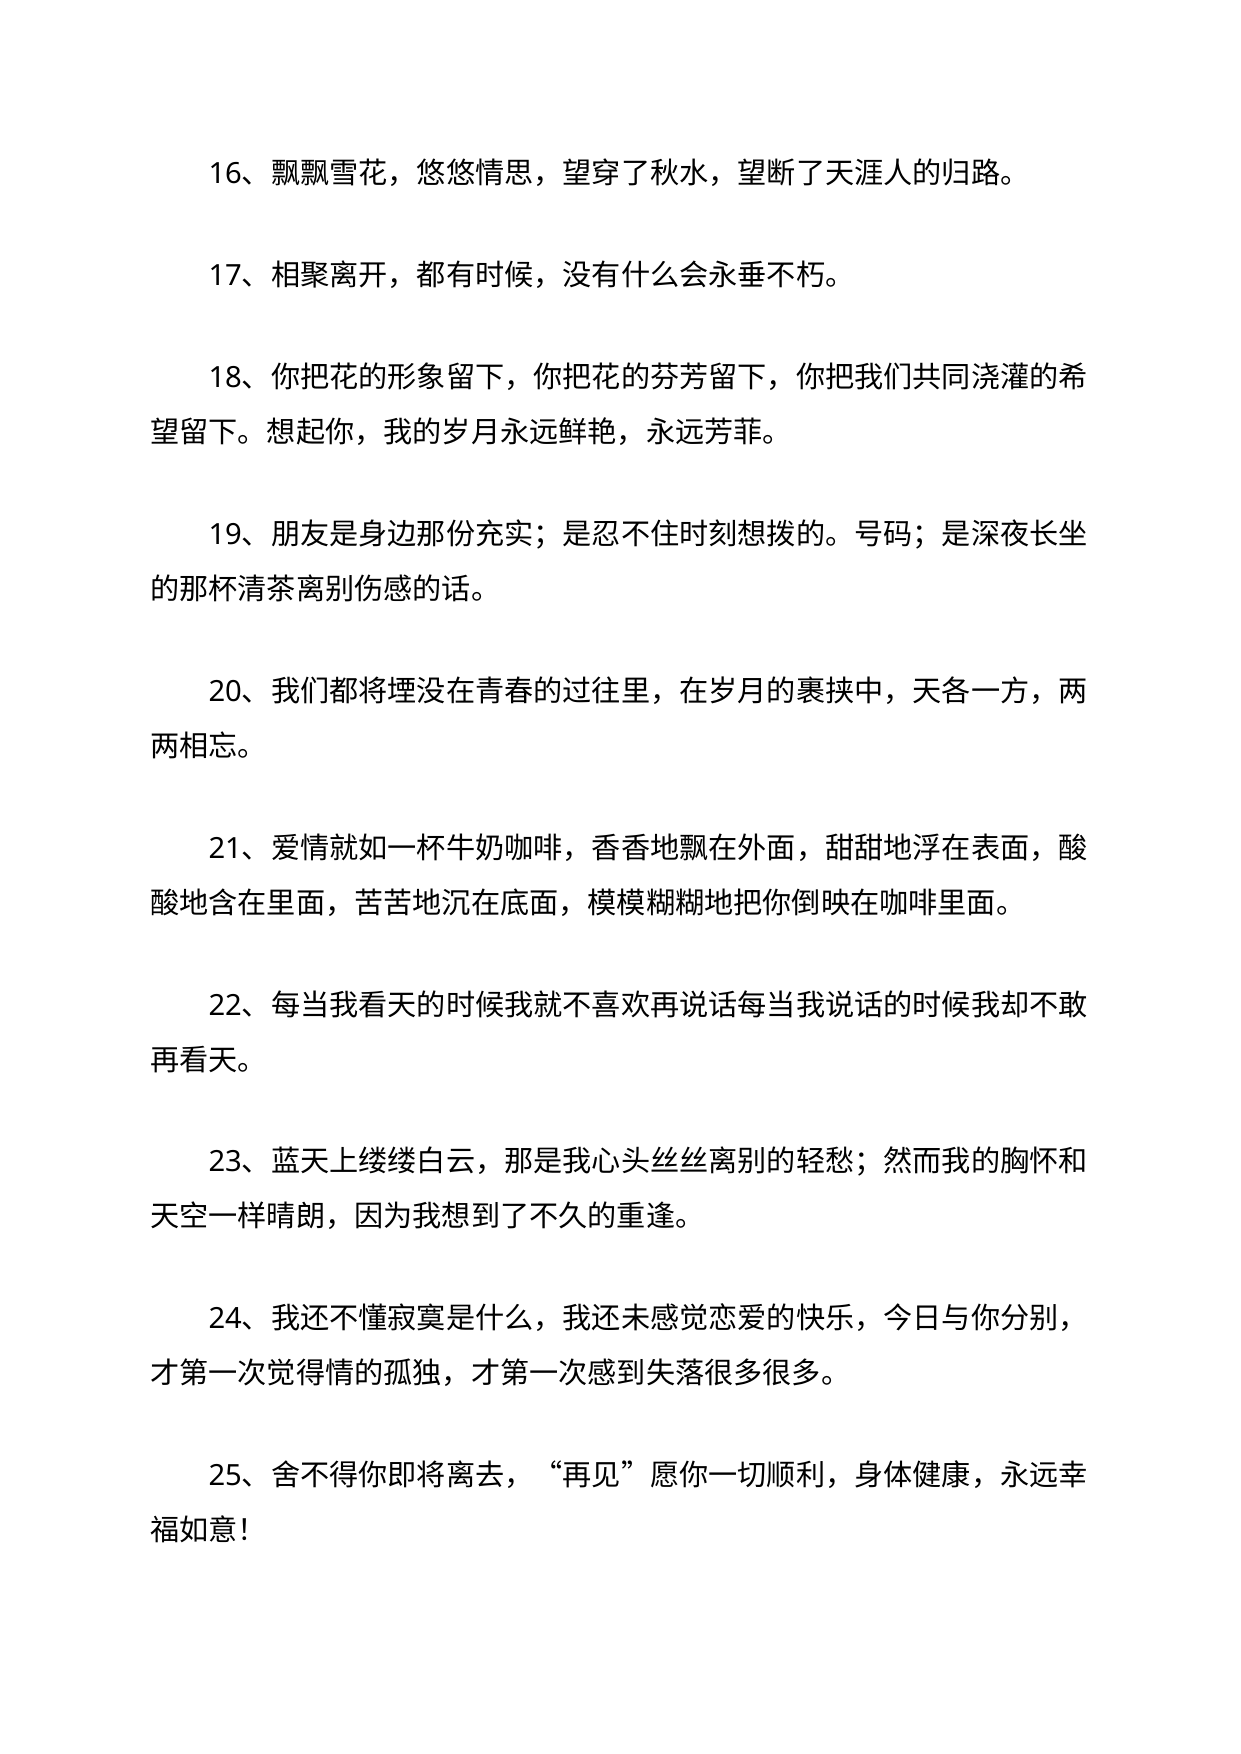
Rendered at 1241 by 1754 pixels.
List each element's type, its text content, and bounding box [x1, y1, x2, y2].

text 19、朋友是身边那份充实；是忍不住时刻想拨的。号码；是深夜长坐的那杯清茶离别伤感的话。 [150, 511, 1090, 608]
text 16、飘飘雪花，悠悠情思，望穿了秋水，望断了天涯人的归路。 [150, 150, 1090, 192]
text 21、爱情就如一杯牛奶咖啡，香香地飘在外面，甜甜地浮在表面，酸酸地含在里面，苦苦地沉在底面，模模糊糊地把你倒映在咖啡里面。 [150, 824, 1090, 922]
text 25、舍不得你即将离去，“再见”愿你一切顺利，身体健康，永远幸福如意！ [150, 1451, 1090, 1549]
text 24、我还不懂寂寞是什么，我还未感觉恋爱的快乐，今日与你分别，才第一次觉得情的孤独，才第一次感到失落很多很多。 [150, 1294, 1090, 1392]
text 23、蓝天上缕缕白云，那是我心头丝丝离别的轻愁；然而我的胸怀和天空一样晴朗，因为我想到了不久的重逢。 [150, 1138, 1090, 1235]
text 18、你把花的形象留下，你把花的芬芳留下，你把我们共同浇灌的希望留下。想起你，我的岁月永远鲜艳，永远芳菲。 [150, 354, 1090, 451]
text 17、相聚离开，都有时候，没有什么会永垂不朽。 [150, 252, 1090, 294]
text 22、每当我看天的时候我就不喜欢再说话每当我说话的时候我却不敢再看天。 [150, 981, 1090, 1078]
text 20、我们都将堙没在青春的过往里，在岁月的裹挟中，天各一方，两两相忘。 [150, 667, 1090, 765]
